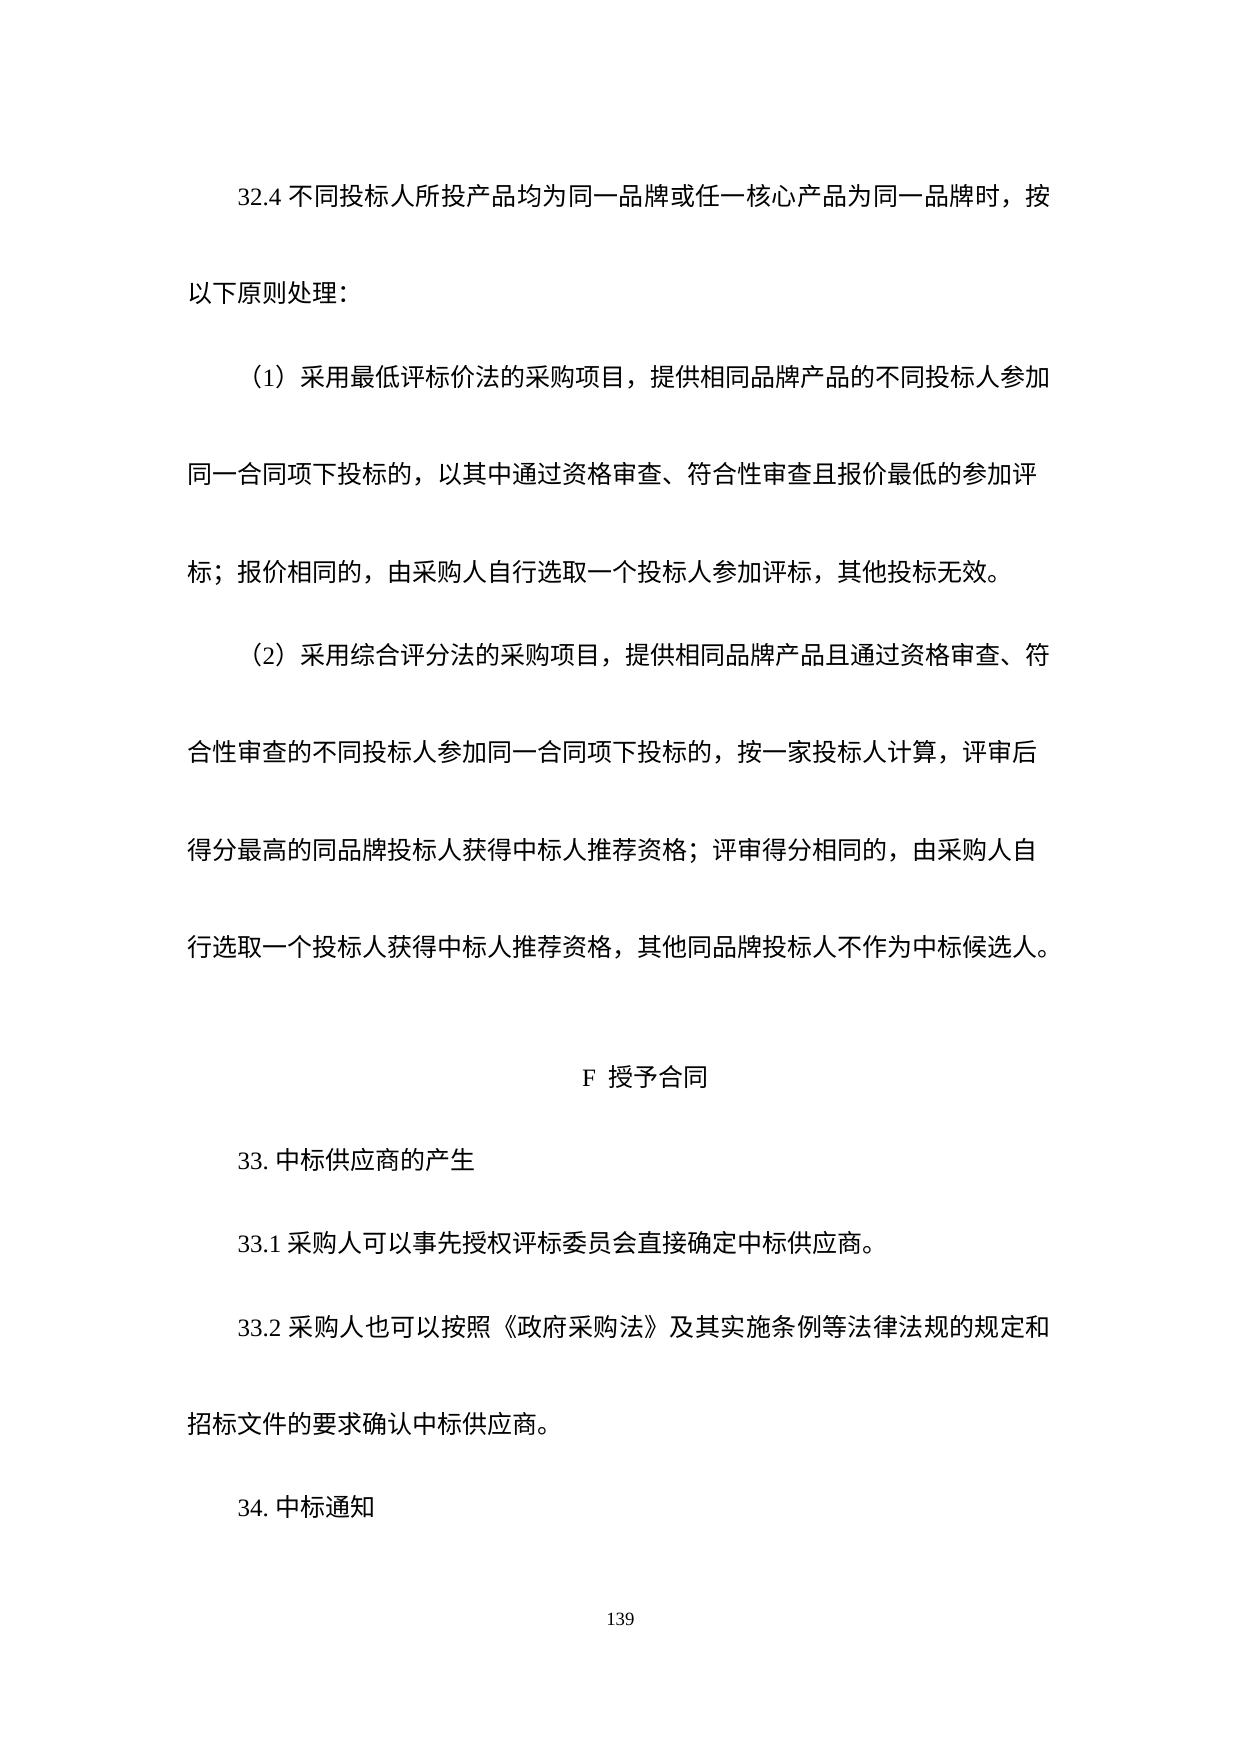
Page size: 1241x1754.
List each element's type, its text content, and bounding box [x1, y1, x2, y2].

text （2）采用综合评分法的采购项目，提供相同品牌产品且通过资格审查、符合性审查的不同投标人参加同一合同项下投标的，按一家投标人计算，评审后得分最高的同品牌投标人获得中标人推荐资格；评审得分相同的，由采购人自行选取一个投标人获得中标人推荐资格，其他同品牌投标人不作为中标候选人。 [187, 621, 1053, 978]
text 33.2 采购人也可以按照《政府采购法》及其实施条例等法律法规的规定和招标文件的要求确认中标供应商。 [187, 1293, 1053, 1455]
text F 授予合同 [187, 1043, 1053, 1108]
text （1）采用最低评标价法的采购项目，提供相同品牌产品的不同投标人参加同一合同项下投标的，以其中通过资格审查、符合性审查且报价最低的参加评标；报价相同的，由采购人自行选取一个投标人参加评标，其他投标无效。 [187, 343, 1053, 603]
text 33.1 采购人可以事先授权评标委员会直接确定中标供应商。 [187, 1209, 1053, 1274]
text 34. 中标通知 [187, 1473, 1053, 1538]
text 32.4 不同投标人所投产品均为同一品牌或任一核心产品为同一品牌时，按以下原则处理： [187, 162, 1053, 324]
text 33. 中标供应商的产生 [187, 1126, 1053, 1191]
